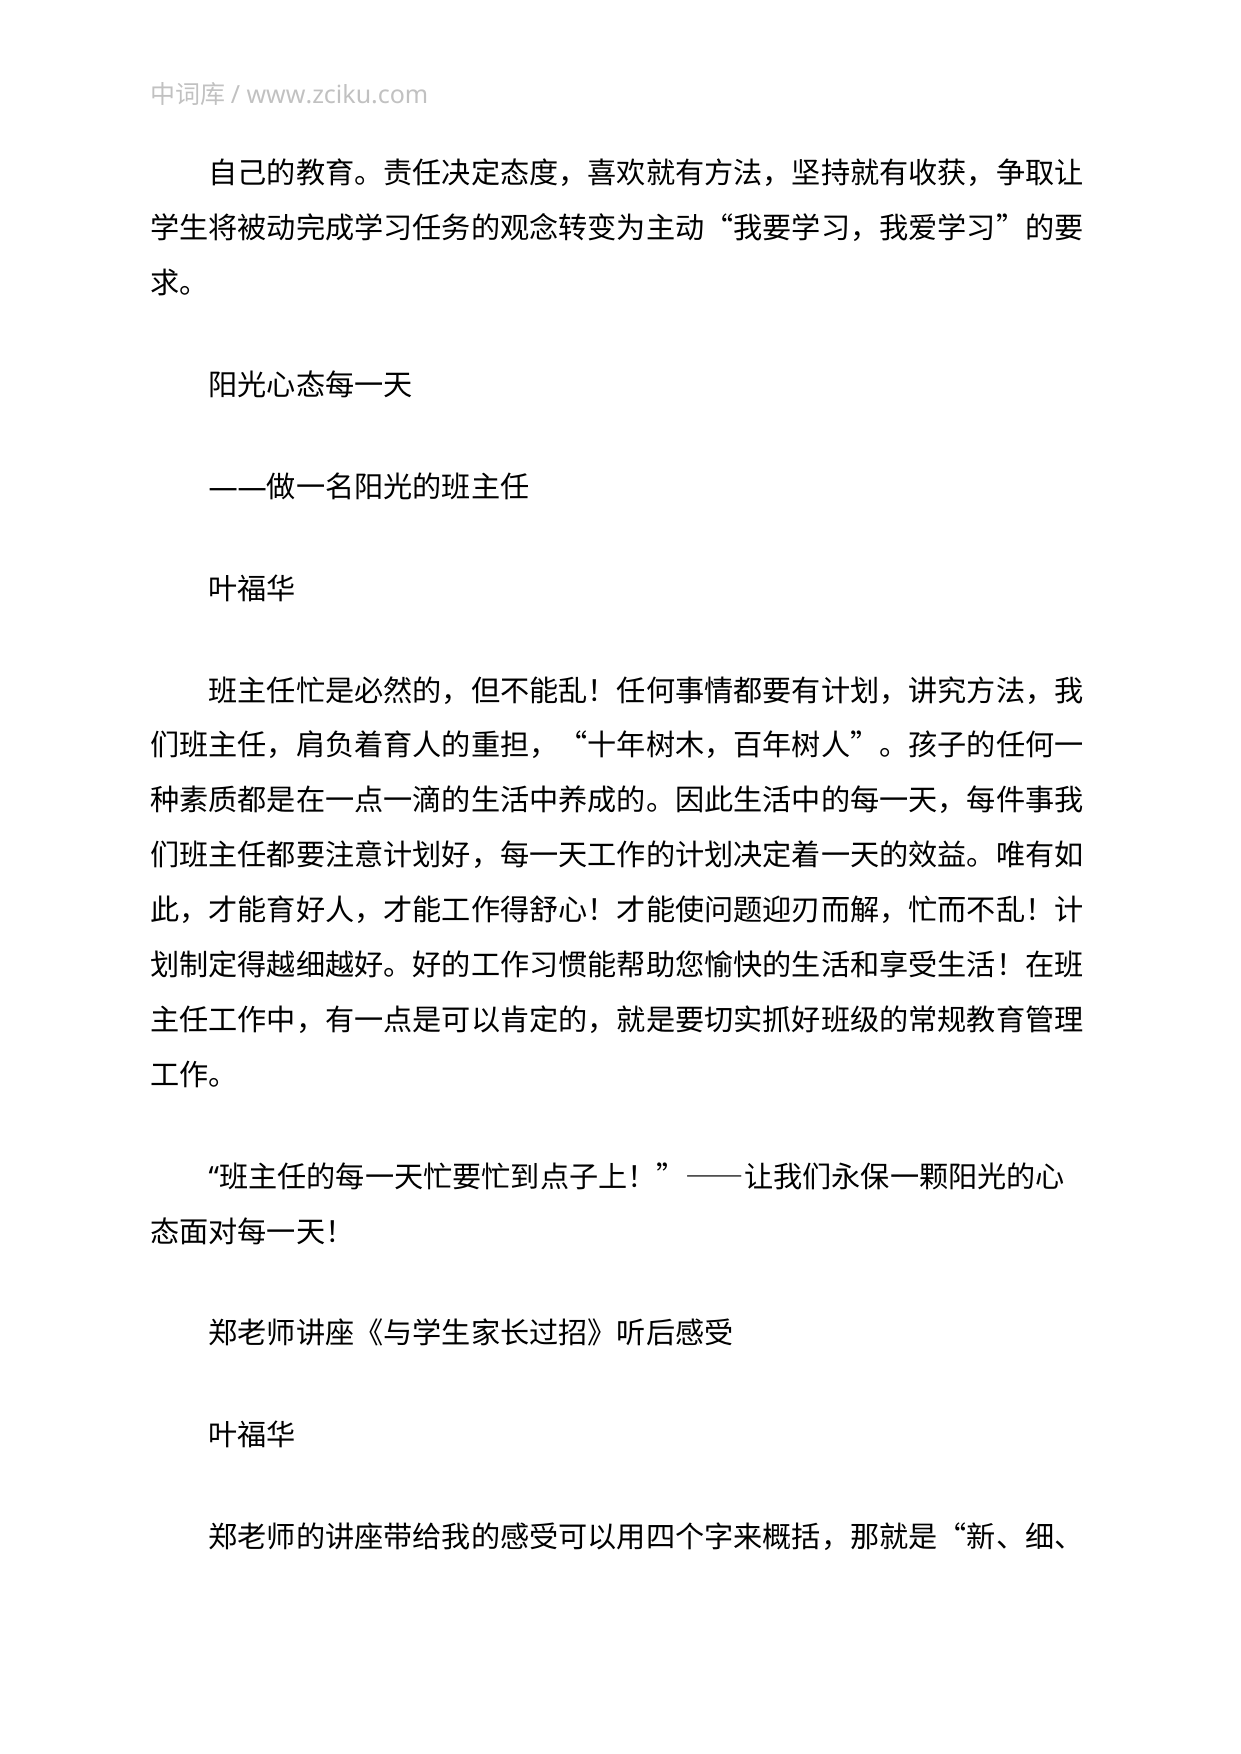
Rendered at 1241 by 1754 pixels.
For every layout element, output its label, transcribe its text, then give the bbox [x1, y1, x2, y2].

text ——做一名阳光的班主任 [150, 463, 1090, 506]
text 自己的教育。责任决定态度，喜欢就有方法，坚持就有收获，争取让学生将被动完成学习任务的观念转变为主动“我要学习，我爱学习”的要求。 [150, 150, 1090, 302]
text “班主任的每一天忙要忙到点子上！”——让我们永保一颗阳光的心态面对每一天！ [150, 1153, 1090, 1250]
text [150, 1513, 1090, 1556]
text 班主任忙是必然的，但不能乱！任何事情都要有计划，讲究方法，我们班主任，肩负着育人的重担，“十年树木，百年树人”。孩子的任何一种素质都是在一点一滴的生活中养成的。因此生活中的每一天，每件事我们班主任都要注意计划好，每一天工作的计划决定着一天的效益。唯有如此，才能育好人，才能工作得舒心！才能使问题迎刃而解，忙而不乱！计划制定得越细越好。好的工作习惯能帮助您愉快的生活和享受生活！在班主任工作中，有一点是可以肯定的，就是要切实抓好班级的常规教育管理工作。 [150, 667, 1090, 1094]
text 叶福华 [150, 1412, 1090, 1454]
text 郑老师讲座《与学生家长过招》听后感受 [150, 1310, 1090, 1352]
text 阳光心态每一天 [150, 362, 1090, 404]
text 叶福华 [150, 565, 1090, 608]
